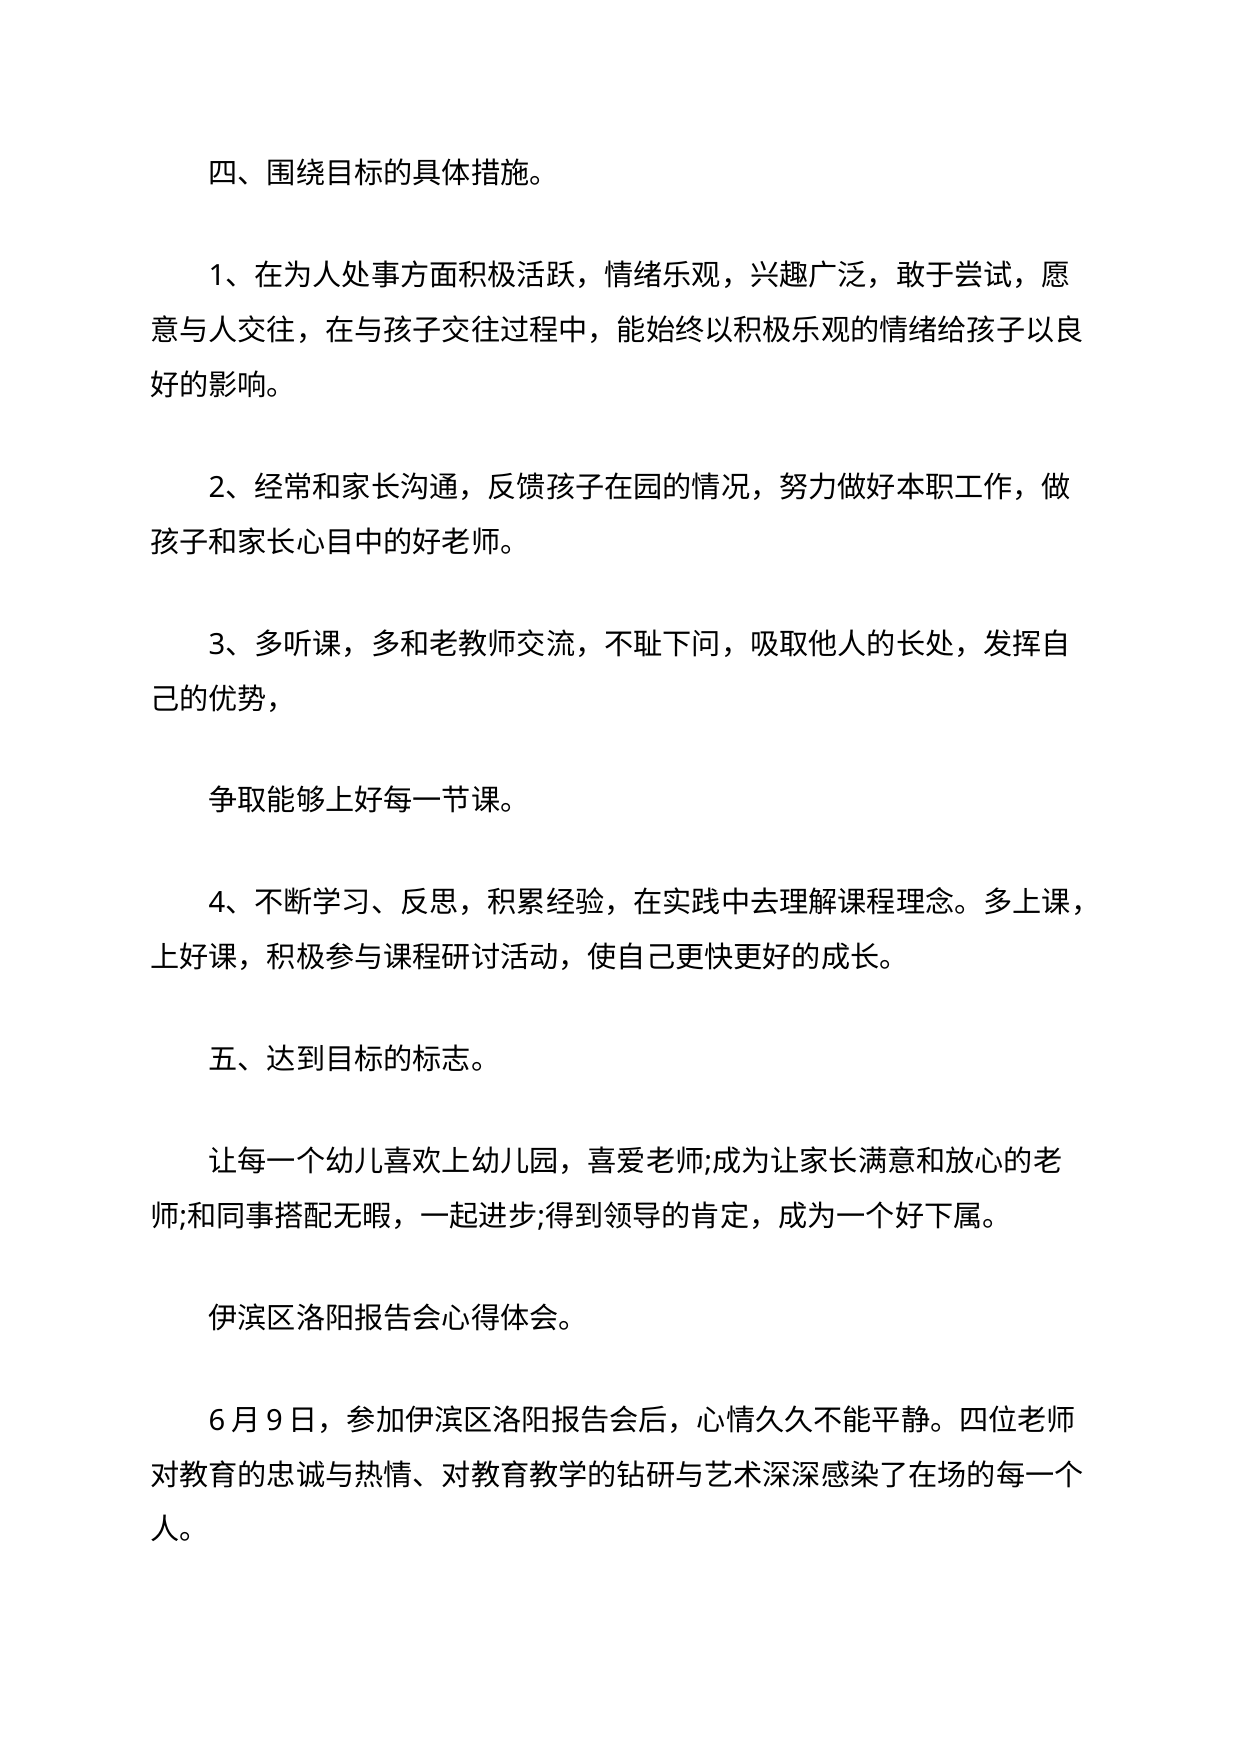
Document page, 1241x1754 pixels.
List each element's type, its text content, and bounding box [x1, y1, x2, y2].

text 四、围绕目标的具体措施。 [150, 150, 1090, 192]
text 伊滨区洛阳报告会心得体会。 [150, 1294, 1090, 1337]
text 4、不断学习、反思，积累经验，在实践中去理解课程理念。多上课，上好课，积极参与课程研讨活动，使自己更快更好的成长。 [150, 879, 1090, 976]
text 让每一个幼儿喜欢上幼儿园，喜爱老师;成为让家长满意和放心的老师;和同事搭配无暇，一起进步;得到领导的肯定，成为一个好下属。 [150, 1137, 1090, 1235]
text 1、在为人处事方面积极活跃，情绪乐观，兴趣广泛，敢于尝试，愿意与人交往，在与孩子交往过程中，能始终以积极乐观的情绪给孩子以良好的影响。 [150, 252, 1090, 404]
text 3、多听课，多和老教师交流，不耻下问，吸取他人的长处，发挥自己的优势， [150, 620, 1090, 717]
text 6月9日，参加伊滨区洛阳报告会后，心情久久不能平静。四位老师对教育的忠诚与热情、对教育教学的钻研与艺术深深感染了在场的每一个人。 [150, 1396, 1090, 1548]
text 2、经常和家长沟通，反馈孩子在园的情况，努力做好本职工作，做孩子和家长心目中的好老师。 [150, 463, 1090, 561]
text 争取能够上好每一节课。 [150, 777, 1090, 819]
text 五、达到目标的标志。 [150, 1036, 1090, 1078]
